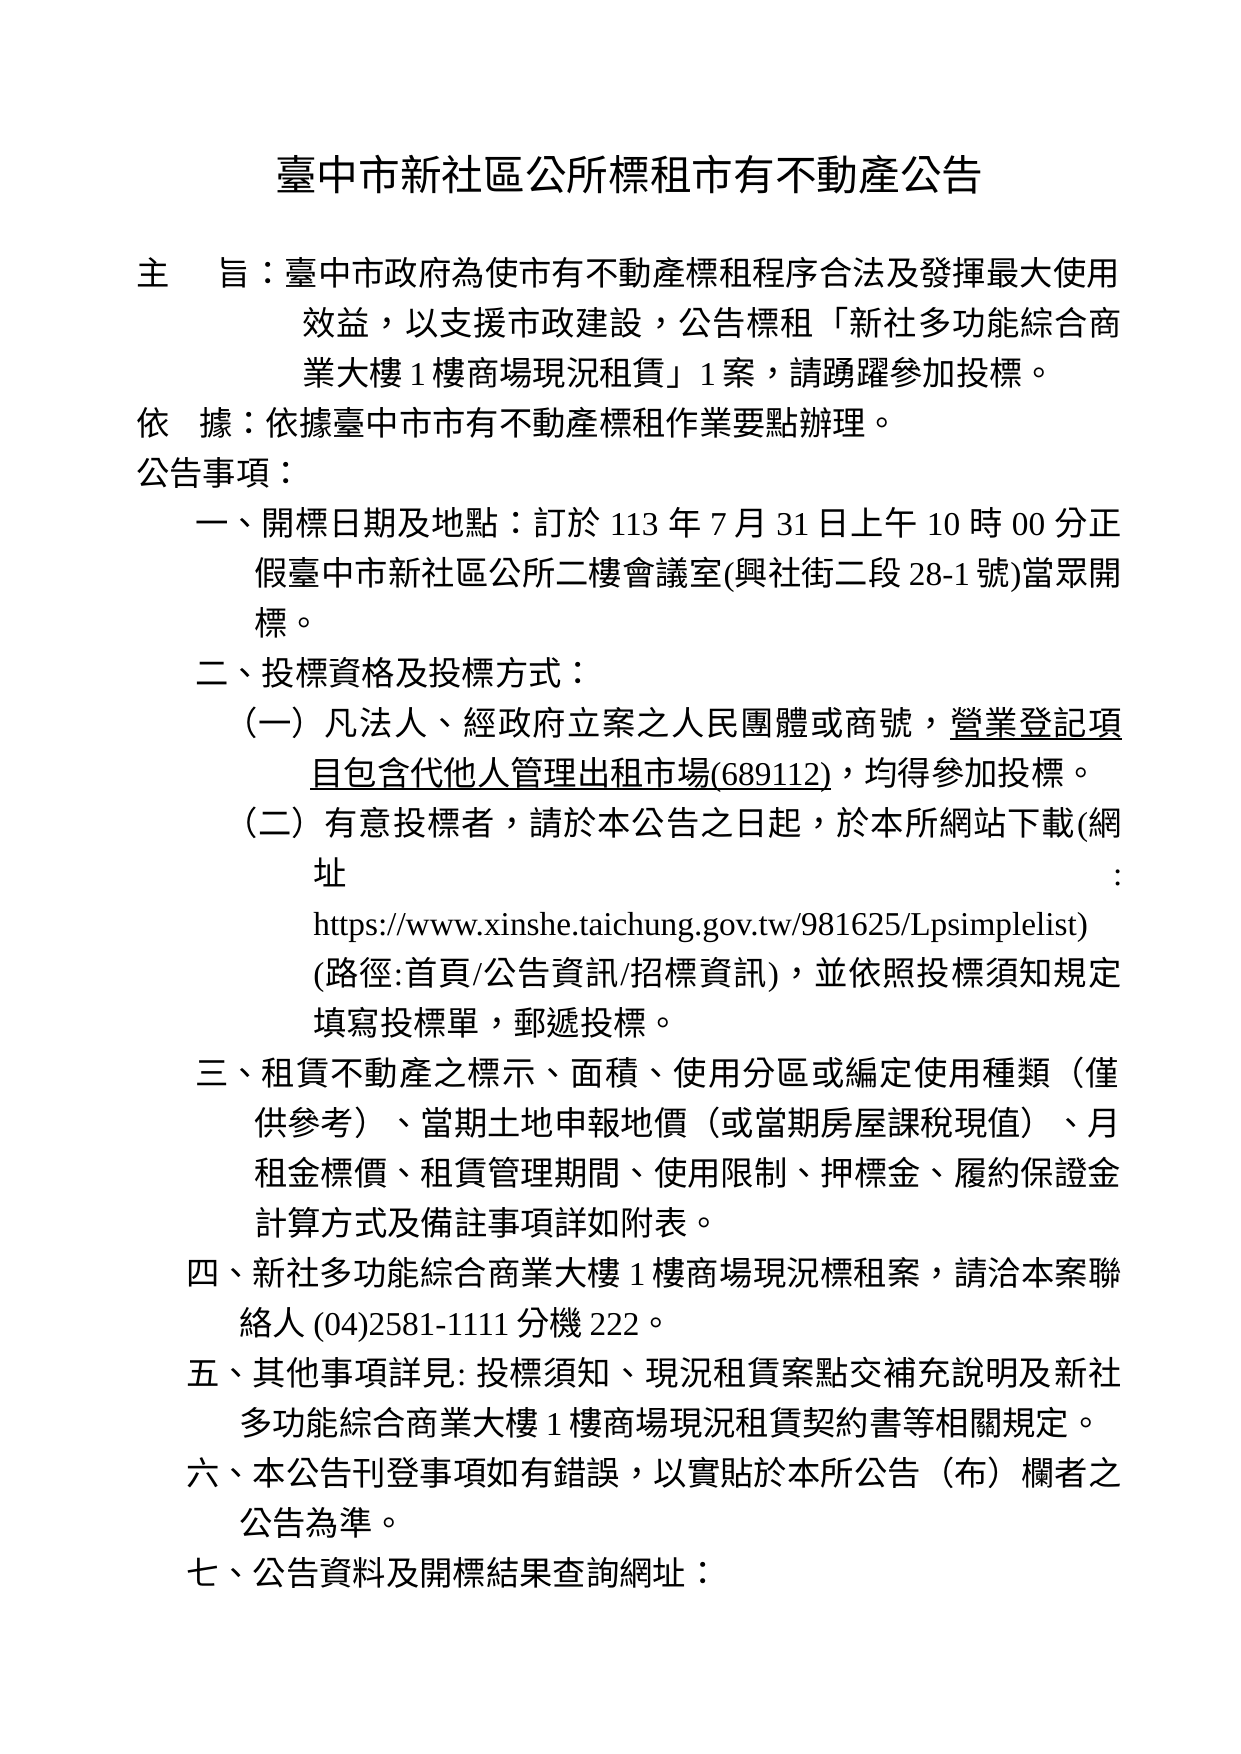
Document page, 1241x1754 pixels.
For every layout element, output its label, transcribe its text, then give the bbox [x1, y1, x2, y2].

list 新社多功能綜合商業大樓1樓商場現況標租案，請洽本案聯絡人 (04)2581-1111分機222。 [186, 1245, 1122, 1345]
list 投標資格及投標方式： [195, 645, 1122, 695]
text 依 據：依據臺中市市有不動產標租作業要點辦理。 [136, 395, 1122, 445]
list 公告資料及開標結果查詢網址： [186, 1545, 1122, 1595]
list 有意投標者，請於本公告之日起，於本所網站下載(網址: https://www.xinshe.taichung.gov.tw/981625/Lpsimplelist) (路徑:首頁/公告資訊/招標資訊)，並依照投標須知規定填寫投標單，郵遞投標。 [224, 795, 1122, 1045]
text 公告事項： [136, 445, 1122, 495]
list 其他事項詳見: 投標須知、現況租賃案點交補充說明及新社多功能綜合商業大樓1樓商場現況租賃契約書等相關規定。 [186, 1345, 1122, 1445]
list 租賃不動產之標示、面積、使用分區或編定使用種類（僅供參考）、當期土地申報地價（或當期房屋課稅現值）、月租金標價、租賃管理期間、使用限制、押標金、履約保證金計算方式及備註事項詳如附表。 [195, 1045, 1122, 1245]
list 凡法人、經政府立案之人民團體或商號，營業登記項目包含代他人管理出租市場(689112)，均得參加投標。 [224, 695, 1122, 795]
list 本公告刊登事項如有錯誤，以實貼於本所公告（布）欄者之公告為準。 [186, 1445, 1122, 1545]
text 主 旨：臺中市政府為使市有不動產標租程序合法及發揮最大使用效益，以支援市政建設，公告標租「新社多功能綜合商業大樓1樓商場現況租賃」1案，請踴躍參加投標。 [136, 245, 1122, 395]
text 臺中市新社區公所標租市有不動產公告 [136, 142, 1122, 202]
list 開標日期及地點：訂於 113 年 7月 31日上午 10 時 00 分正假臺中市新社區公所二樓會議室(興社街二段28-1號)當眾開標。 [195, 495, 1122, 645]
